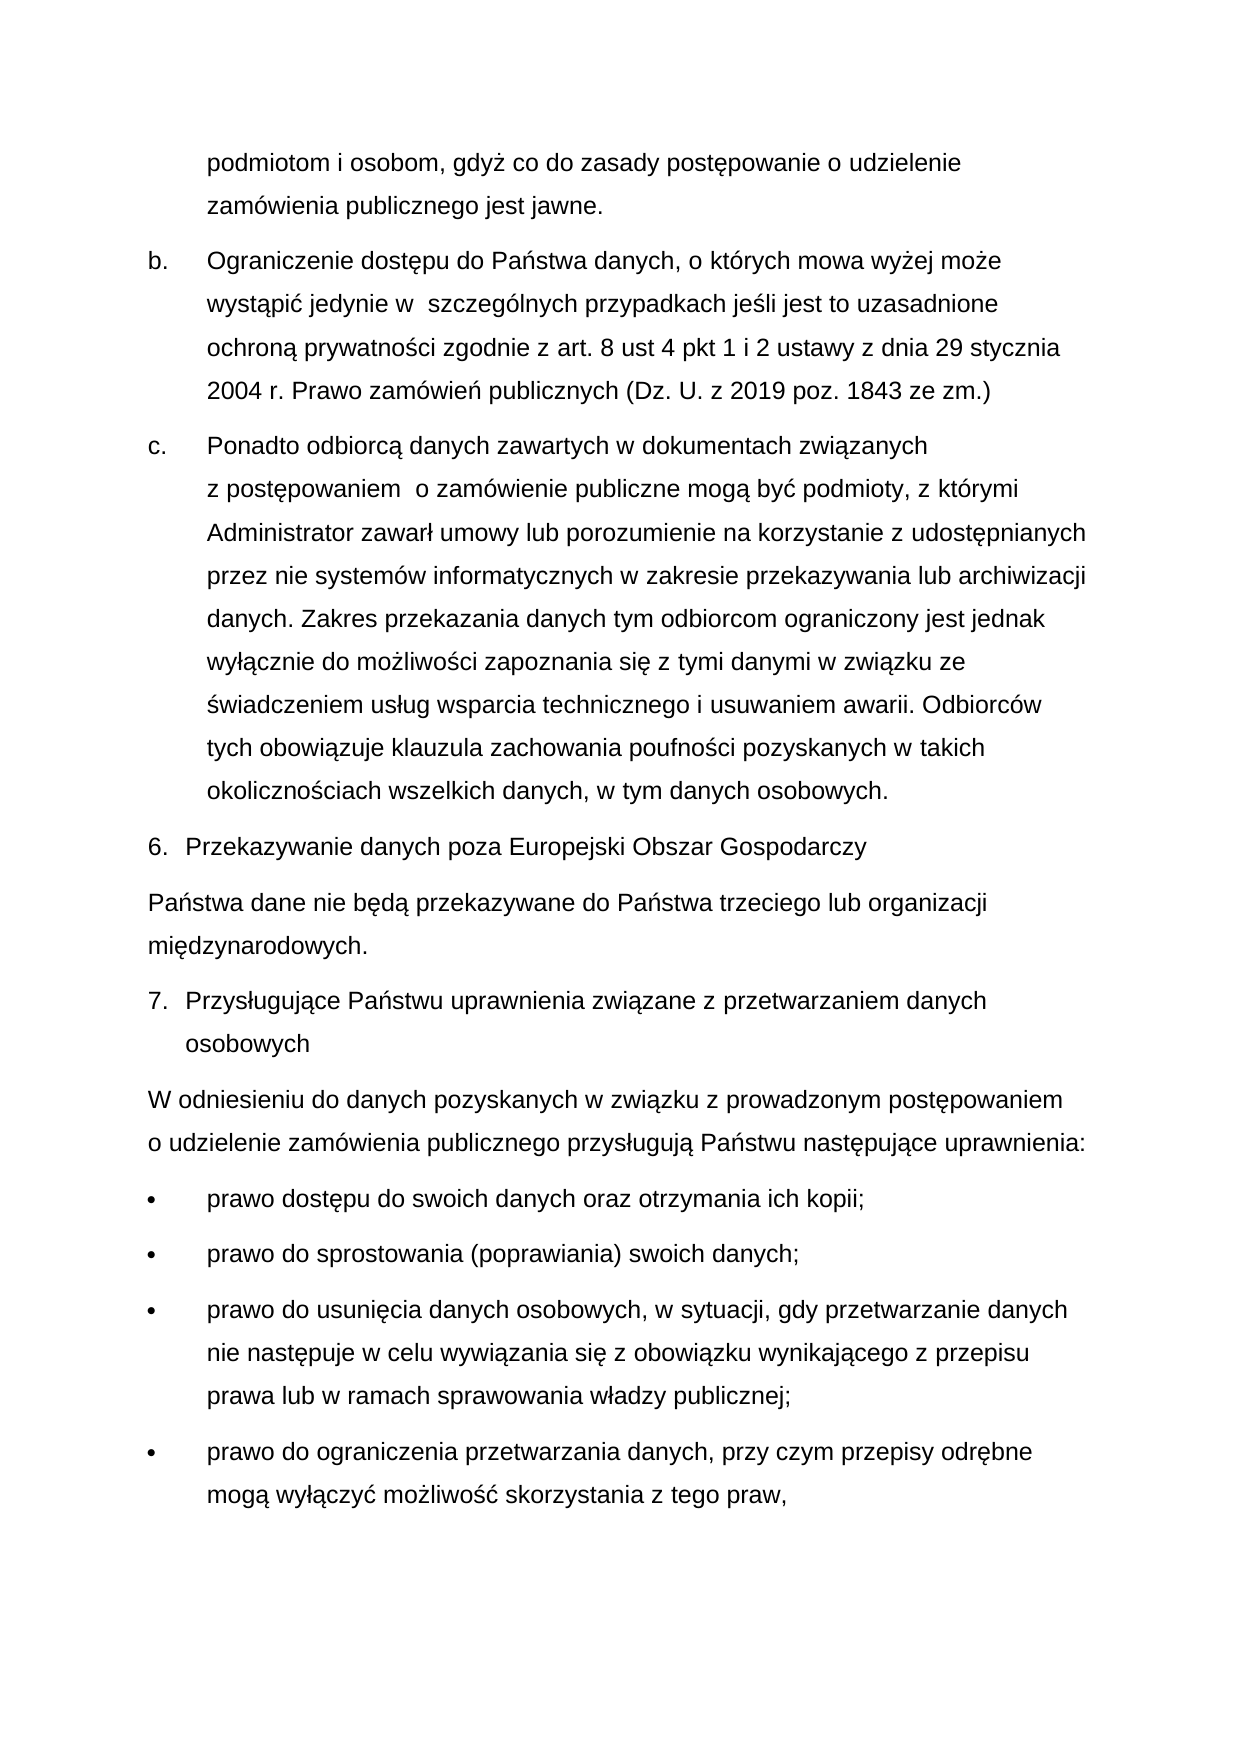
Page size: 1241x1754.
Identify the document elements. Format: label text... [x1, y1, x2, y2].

text Państwa dane nie będą przekazywane do Państwa trzeciego lub organizacji międzynarodowych. [148, 888, 1093, 959]
list Przysługujące Państwu uprawnienia związane z przetwarzaniem danych osobowych [148, 986, 1093, 1058]
list prawo do sprostowania (poprawiania) swoich danych; [148, 1239, 1093, 1268]
list prawo do usunięcia danych osobowych, w sytuacji, gdy przetwarzanie danych nie następuje w celu wywiązania się z obowiązku wynikającego z przepisu prawa lub w ramach sprawowania władzy publicznej; [148, 1295, 1093, 1410]
list Ponadto odbiorcą danych zawartych w dokumentach związanych z postępowaniem o zamówienie publiczne mogą być podmioty, z którymi Administrator zawarł umowy lub porozumienie na korzystanie z udostępnianych przez nie systemów informatycznych w zakresie przekazywania lub archiwizacji danych. Zakres przekazania danych tym odbiorcom ograniczony jest jednak wyłącznie do możliwości zapoznania się z tymi danymi w związku ze świadczeniem usług wsparcia technicznego i usuwaniem awarii. Odbiorców tych obowiązuje klauzula zachowania poufności pozyskanych w takich okolicznościach wszelkich danych, w tym danych osobowych. [148, 431, 1093, 805]
list prawo do ograniczenia przetwarzania danych, przy czym przepisy odrębne mogą wyłączyć możliwość skorzystania z tego praw, [148, 1437, 1093, 1509]
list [148, 148, 1093, 219]
list Przekazywanie danych poza Europejski Obszar Gospodarczy [148, 832, 1093, 861]
list Ograniczenie dostępu do Państwa danych, o których mowa wyżej może wystąpić jedynie w szczególnych przypadkach jeśli jest to uzasadnione ochroną prywatności zgodnie z art. 8 ust 4 pkt 1 i 2 ustawy z dnia 29 stycznia 2004 r. Prawo zamówień publicznych (Dz. U. z 2019 poz. 1843 ze zm.) [148, 246, 1093, 404]
text W odniesieniu do danych pozyskanych w związku z prowadzonym postępowaniem o udzielenie zamówienia publicznego przysługują Państwu następujące uprawnienia: [148, 1085, 1093, 1157]
list prawo dostępu do swoich danych oraz otrzymania ich kopii; [148, 1184, 1093, 1213]
